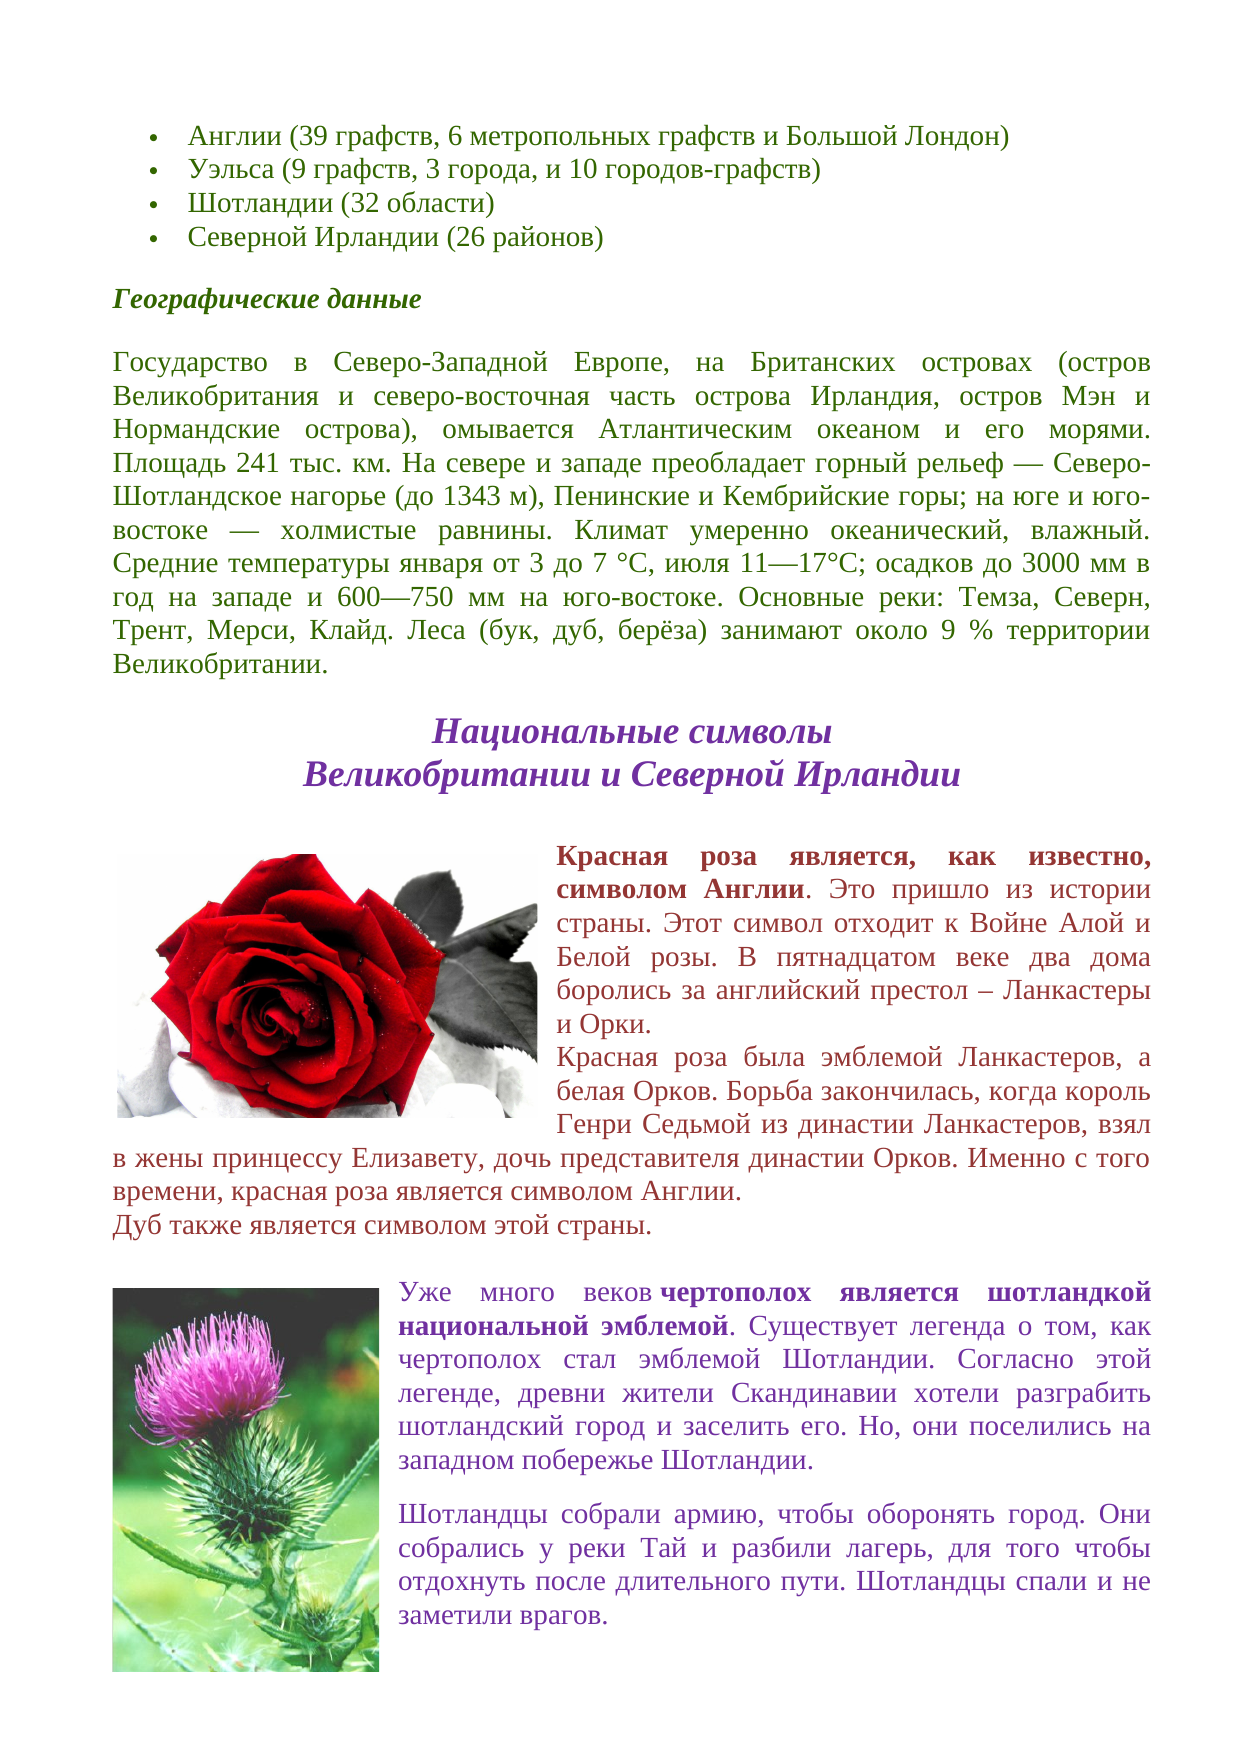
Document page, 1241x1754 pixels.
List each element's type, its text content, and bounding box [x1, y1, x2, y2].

text Великобритании и Северной Ирландии [112, 752, 1152, 795]
text Национальные символы [112, 709, 1152, 752]
list Шотландии (32 области) [150, 185, 1152, 219]
text Шотландцы собрали армию, чтобы оборонять город. Они собрались у реки Тай и разбили лагерь, для того чтобы отдохнуть после длительного пути. Шотландцы спали и не заметили врагов. [380, 1496, 1152, 1630]
text Государство в Северо-Западной Европе, на Британских островах (остров Великобритания и северо-восточная часть острова Ирландия, остров Мэн и Нормандские острова), омывается Атлантическим океаном и его морями. Площадь 241 тыс. км. На севере и западе преобладает горный рельеф — Северо-Шотландское нагорье (до 1343 м), Пенинские и Кембрийские горы; на юге и юго-востоке — холмистые равнины. Климат умеренно океанический, влажный. Средние температуры января от 3 до 7 °C, июля 11—17°C; осадков до 3000 мм в год на западе и 600—750 мм на юго-востоке. Основные реки: Темза, Северн, Трент, Мерси, Клайд. Леса (бук, дуб, берёза) занимают около 9 % территории Великобритании. [112, 344, 1152, 679]
picture [117, 854, 538, 1118]
list Англии (39 графств, 6 метропольных графств и Большой Лондон) [150, 118, 1152, 152]
text Красная роза была эмблемой Ланкастеров, а белая Орков. Борьба закончилась, когда король Генри Седьмой из династии Ланкастеров, взял в жены принцессу Елизавету, дочь представителя династии Орков. Именно с того времени, красная роза является символом Англии. [112, 1039, 1152, 1207]
picture [112, 1288, 380, 1672]
list Уэльса (9 графств, 3 города, и 10 городов-графств) [150, 152, 1152, 185]
text Уже много веков чертополох является шотландкой национальной эмблемой. Существует легенда о том, как чертополох стал эмблемой Шотландии. Согласно этой легенде, древни жители Скандинавии хотели разграбить шотландский город и заселить его. Но, они поселились на западном побережье Шотландии. [112, 1274, 1152, 1475]
list Северной Ирландии (26 районов) [150, 219, 1152, 252]
text Красная роза является, как известно, символом Англии. Это пришло из истории страны. Этот символ отходит к Войне Алой и Белой розы. В пятнадцатом веке два дома боролись за английский престол – Ланкастеры и Орки. [112, 838, 1152, 1039]
text Географические данные [112, 281, 1152, 315]
text Дуб также является символом этой страны. [112, 1207, 1152, 1241]
